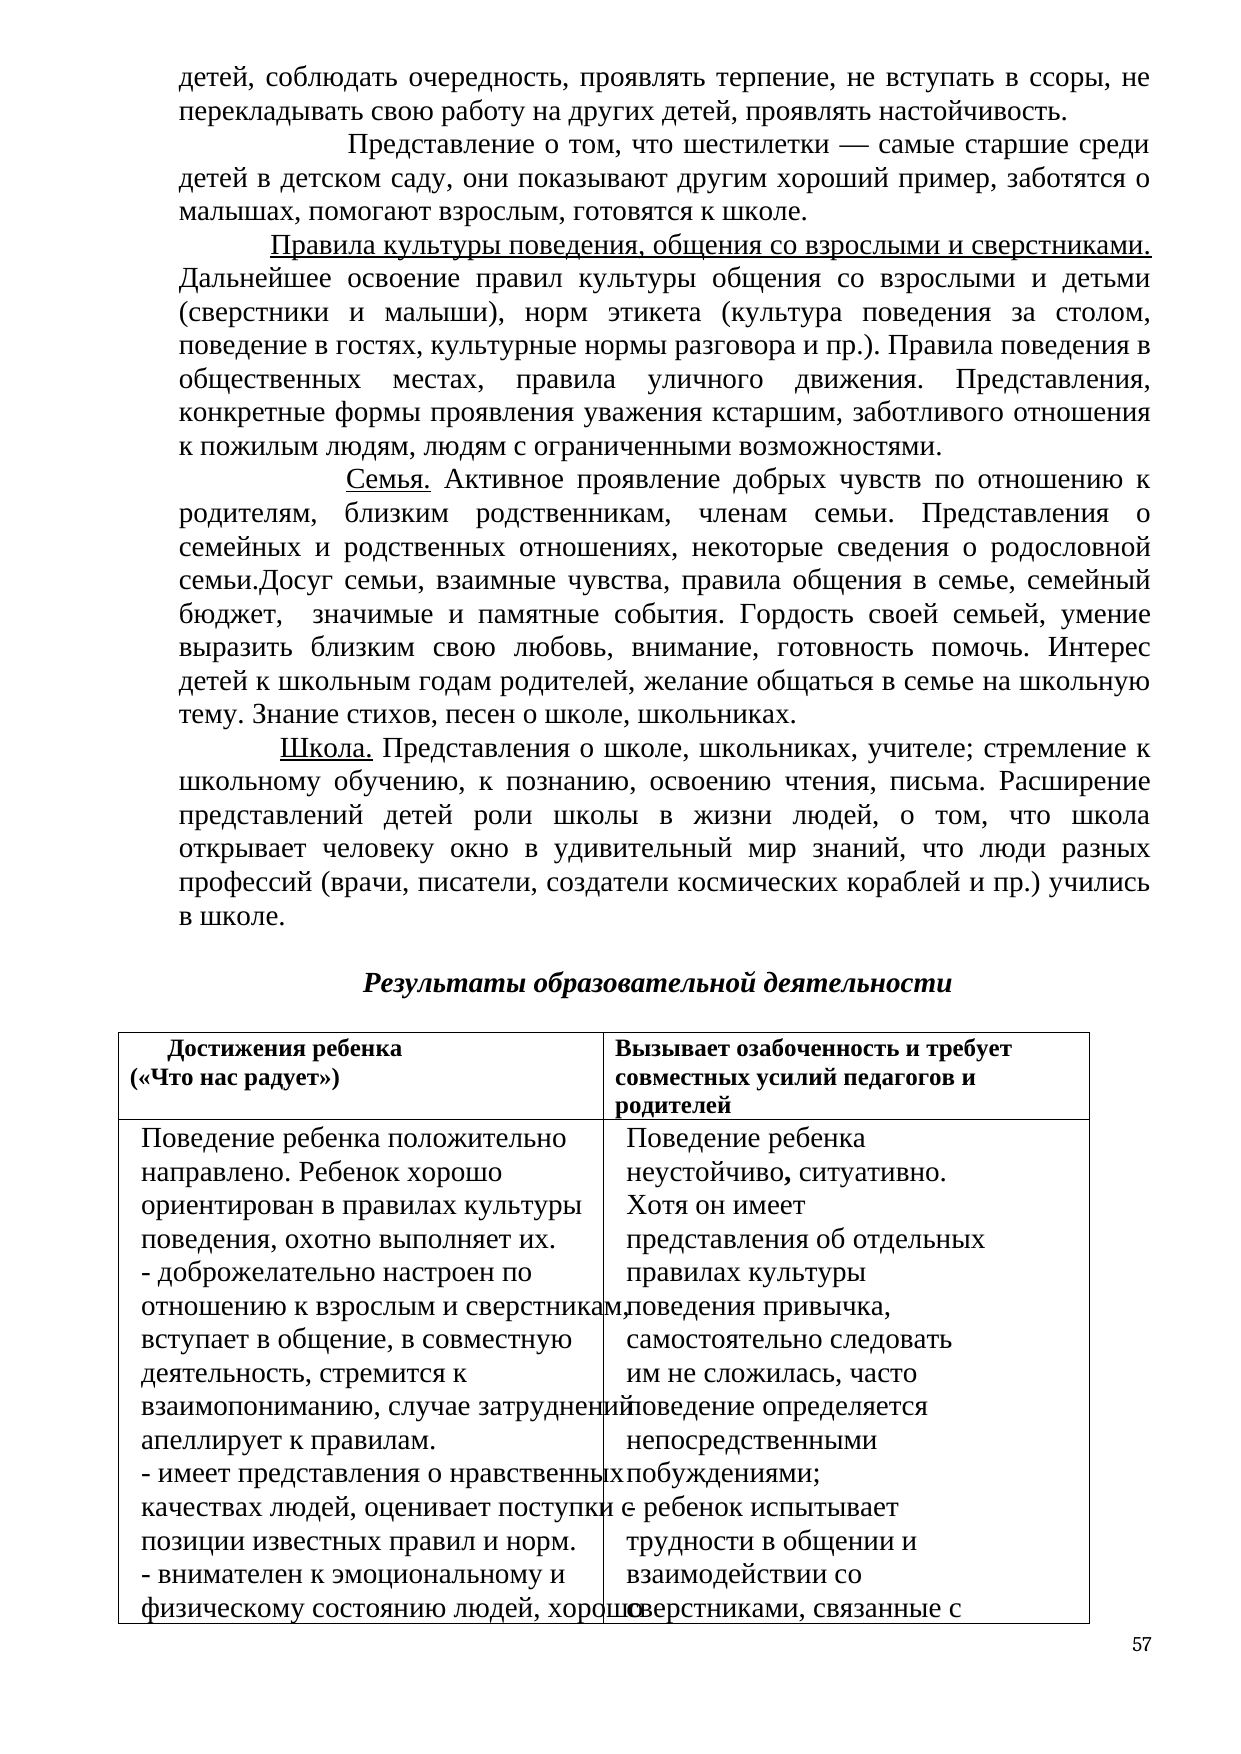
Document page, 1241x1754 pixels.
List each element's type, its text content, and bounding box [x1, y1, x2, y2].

list Представление о том, что шестилетки — самые старшие среди детей в детском саду, они показывают другим хороший пример, заботятся о малышах, помогают взрослым, готовятся к школе. [164, 126, 1152, 227]
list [164, 59, 1152, 126]
list Правила культуры поведения, общения со взрослыми и сверстниками. Дальнейшее освоение правил культуры общения со взрослыми и детьми (сверстники и малыши), норм этикета (культура поведения за столом, поведение в гостях, культурные нормы разговора и пр.). Правила поведения в общественных местах, правила уличного движения. Представления, конкретные формы проявления уважения кстаршим, заботливого отношения к пожилым людям, людям с ограниченными возможностями. [164, 227, 1152, 462]
table_cell [119, 1120, 603, 1623]
list Результаты образовательной деятельности [164, 965, 1152, 998]
list Семья. Активное проявление добрых чувств по отношению к родителям, близким родственникам, членам семьи. Представления о семейных и родственных отношениях, некоторые сведения о родословной семьи.Досуг семьи, взаимные чувства, правила общения в семье, семейный бюджет, значимые и памятные события. Гордость своей семьей, умение выразить близким свою любовь, внимание, готовность помочь. Интерес детей к школьным годам родителей, желание общаться в семье на школьную тему. Знание стихов, песен о школе, школьниках. [164, 462, 1152, 730]
list Школа. Представления о школе, школьниках, учителе; стремление к школьному обучению, к познанию, освоению чтения, письма. Расширение представлений детей роли школы в жизни людей, о том, что школа открывает человеку окно в удивительный мир знаний, что люди разных профессий (врачи, писатели, создатели космических кораблей и пр.) учились в школе. [164, 730, 1152, 931]
table_cell [604, 1120, 1089, 1623]
table_header Достижения ребенка («Что нас радует») [119, 1033, 603, 1119]
table_header Вызывает озабоченность и требует совместных усилий педагогов и родителей [604, 1033, 1089, 1119]
